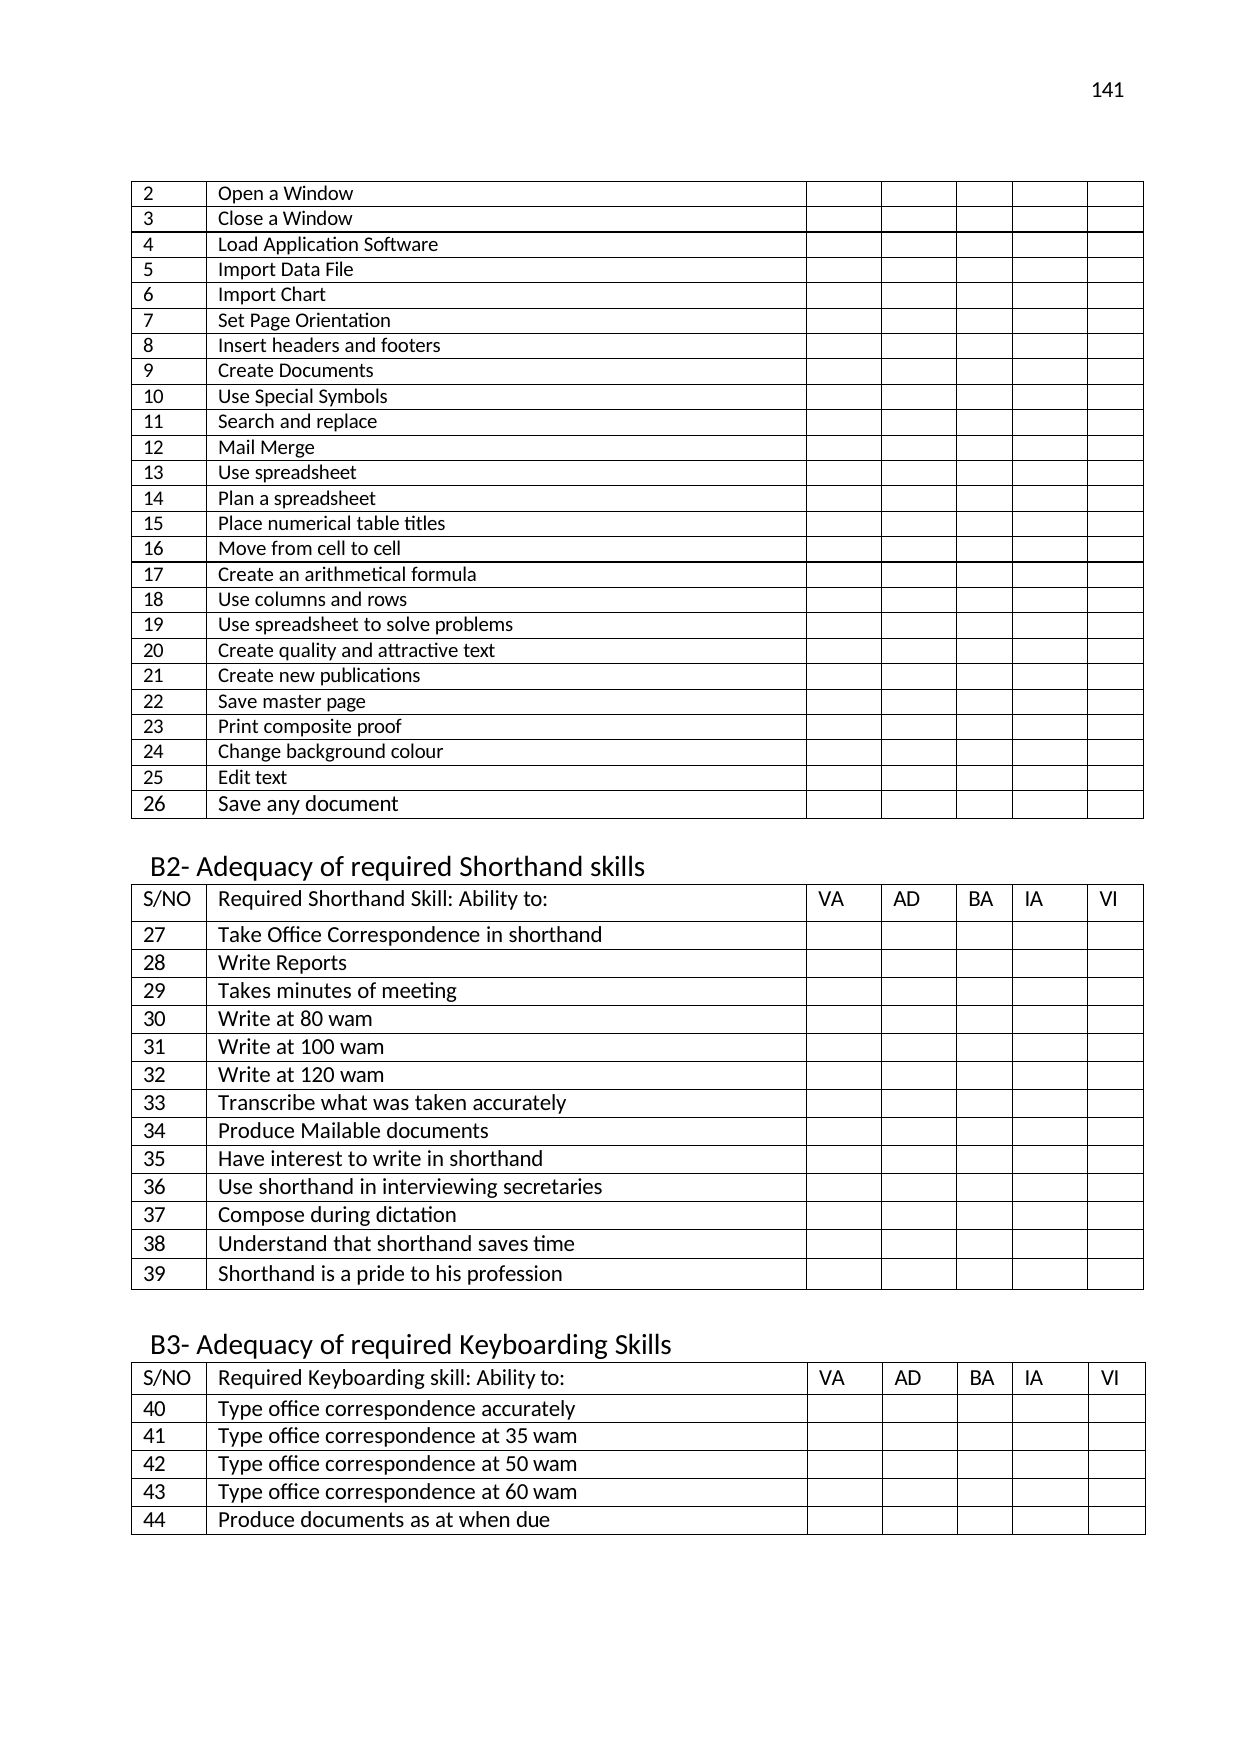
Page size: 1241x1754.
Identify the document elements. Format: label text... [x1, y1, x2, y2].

table_cell [882, 715, 956, 739]
table_cell 16 [132, 537, 206, 561]
table_cell [1013, 1230, 1087, 1258]
table_cell Load Application Software [207, 233, 806, 257]
table_header [807, 182, 881, 206]
table_cell [1088, 791, 1143, 818]
table_cell [957, 512, 1012, 536]
table_cell 17 [132, 563, 206, 587]
table_cell Write at 120 wam [207, 1062, 806, 1089]
table_cell [957, 334, 1012, 358]
table_cell 30 [132, 1006, 206, 1033]
table_cell 22 [132, 690, 206, 714]
table_cell [957, 258, 1012, 282]
table_cell [1013, 1395, 1088, 1422]
table_cell [1013, 1479, 1088, 1506]
table_cell [807, 334, 881, 358]
table_header [882, 182, 956, 206]
table_cell Create Documents [207, 359, 806, 384]
table_cell [1013, 1146, 1087, 1172]
table_cell [1088, 1259, 1143, 1289]
table_cell [882, 1006, 956, 1033]
table_cell [957, 1034, 1012, 1061]
table_cell [882, 410, 956, 434]
table_cell Plan a spreadsheet [207, 486, 806, 511]
table_cell [882, 1146, 956, 1172]
table_header AD [882, 885, 956, 921]
table_cell [807, 922, 881, 949]
table_cell [882, 978, 956, 1005]
table_cell Have interest to write in shorthand [207, 1146, 806, 1172]
table_cell [882, 791, 956, 818]
table_cell Type office correspondence at 35 wam [207, 1423, 807, 1450]
table_cell Takes minutes of meeting [207, 978, 806, 1005]
table_cell [882, 690, 956, 714]
table_cell [957, 690, 1012, 714]
table_cell [882, 639, 956, 663]
table_cell 24 [132, 740, 206, 765]
table_cell 39 [132, 1259, 206, 1289]
table_cell [1013, 690, 1087, 714]
table_cell [808, 1507, 882, 1534]
table_cell [882, 233, 956, 257]
table_cell [1013, 512, 1087, 536]
table_cell 32 [132, 1062, 206, 1089]
table_cell 7 [132, 309, 206, 333]
table_cell [1013, 664, 1087, 688]
table_cell [883, 1479, 957, 1506]
table_cell [957, 1202, 1012, 1229]
table_cell [1013, 563, 1087, 587]
table_cell [1013, 715, 1087, 739]
table_cell [1013, 334, 1087, 358]
table_cell [957, 664, 1012, 688]
table_cell [807, 1006, 881, 1033]
table_cell 43 [132, 1479, 206, 1506]
table_cell [807, 207, 881, 231]
table_cell [882, 740, 956, 765]
table_cell Close a Window [207, 207, 806, 231]
table_cell 5 [132, 258, 206, 282]
table_cell 31 [132, 1034, 206, 1061]
table_cell [1088, 740, 1143, 765]
table_cell [882, 613, 956, 638]
table_cell [958, 1507, 1012, 1534]
table_cell 13 [132, 461, 206, 485]
table_cell [882, 1230, 956, 1258]
table_cell [807, 791, 881, 818]
table_cell [1088, 207, 1143, 231]
table_cell [882, 486, 956, 511]
table_cell [957, 436, 1012, 460]
table_cell [1013, 385, 1087, 409]
table_cell 41 [132, 1423, 206, 1450]
table_cell [1013, 613, 1087, 638]
table_cell [808, 1423, 882, 1450]
table_cell [957, 385, 1012, 409]
table_cell [882, 1202, 956, 1229]
table_header VA [808, 1363, 882, 1394]
table_cell [1013, 978, 1087, 1005]
table_cell Import Data File [207, 258, 806, 282]
table_cell [1088, 715, 1143, 739]
table_cell [807, 1202, 881, 1229]
table_cell [957, 1090, 1012, 1117]
table_cell [1013, 207, 1087, 231]
table_cell [1013, 791, 1087, 818]
table_cell [957, 461, 1012, 485]
table_cell [807, 1230, 881, 1258]
table_header S/NO [132, 1363, 206, 1394]
table_cell [807, 740, 881, 765]
table_cell [882, 512, 956, 536]
table_cell [957, 766, 1012, 790]
table_cell Transcribe what was taken accurately [207, 1090, 806, 1117]
table_header [1088, 182, 1143, 206]
table_cell [882, 664, 956, 688]
table_cell [1088, 258, 1143, 282]
table_cell [807, 486, 881, 511]
table_cell [1088, 410, 1143, 434]
table_cell 35 [132, 1146, 206, 1172]
table_cell [1088, 359, 1143, 384]
table_cell [1013, 639, 1087, 663]
table_cell Print composite proof [207, 715, 806, 739]
table_cell 18 [132, 588, 206, 612]
table_cell 28 [132, 950, 206, 977]
table_header VA [807, 885, 881, 921]
table_cell [1089, 1451, 1145, 1478]
table_cell [1088, 1034, 1143, 1061]
table_cell [1089, 1423, 1145, 1450]
table_cell Type office correspondence at 50 wam [207, 1451, 807, 1478]
table_cell Save any document [207, 791, 806, 818]
table_cell [1013, 461, 1087, 485]
table_cell [957, 791, 1012, 818]
table_cell [807, 436, 881, 460]
table_cell Write Reports [207, 950, 806, 977]
table_cell [882, 588, 956, 612]
table_cell Search and replace [207, 410, 806, 434]
table_cell [807, 1034, 881, 1061]
table_cell Type office correspondence accurately [207, 1395, 807, 1422]
table_cell [957, 1146, 1012, 1172]
table_cell [1088, 309, 1143, 333]
table_cell [1013, 283, 1087, 307]
table_cell 37 [132, 1202, 206, 1229]
table_cell Edit text [207, 766, 806, 790]
table_cell [1013, 1062, 1087, 1089]
table_header BA [957, 885, 1012, 921]
table_cell 36 [132, 1174, 206, 1201]
table_cell Use spreadsheet [207, 461, 806, 485]
table_cell [807, 563, 881, 587]
table_cell Create quality and attractive text [207, 639, 806, 663]
table_cell [883, 1395, 957, 1422]
table_cell [957, 1174, 1012, 1201]
table_cell [807, 613, 881, 638]
table_cell Move from cell to cell [207, 537, 806, 561]
table_cell 15 [132, 512, 206, 536]
table_cell [1013, 588, 1087, 612]
table_cell [957, 740, 1012, 765]
table_cell [882, 283, 956, 307]
table_cell [882, 1259, 956, 1289]
table_cell 33 [132, 1090, 206, 1117]
table_cell [882, 258, 956, 282]
table_cell [807, 461, 881, 485]
table_cell 27 [132, 922, 206, 949]
table_cell [807, 512, 881, 536]
table_cell [1088, 334, 1143, 358]
table_cell [1088, 1174, 1143, 1201]
table_header Open a Window [207, 182, 806, 206]
table_cell [807, 1090, 881, 1117]
table_cell Write at 100 wam [207, 1034, 806, 1061]
table_cell [1013, 766, 1087, 790]
table_cell [807, 664, 881, 688]
table_cell [1013, 950, 1087, 977]
table_cell [883, 1451, 957, 1478]
table_cell [1013, 486, 1087, 511]
table_cell 14 [132, 486, 206, 511]
table_header IA [1013, 885, 1087, 921]
table_cell Save master page [207, 690, 806, 714]
table_cell [957, 588, 1012, 612]
table_cell [807, 537, 881, 561]
table_cell Take Office Correspondence in shorthand [207, 922, 806, 949]
table_cell Import Chart [207, 283, 806, 307]
table_cell [1088, 766, 1143, 790]
table_cell [957, 715, 1012, 739]
table_cell [1013, 537, 1087, 561]
table_cell [957, 1006, 1012, 1033]
table_cell [1013, 740, 1087, 765]
table_cell 9 [132, 359, 206, 384]
table_cell [882, 461, 956, 485]
table_cell [882, 1174, 956, 1201]
table_cell [807, 233, 881, 257]
table_cell 3 [132, 207, 206, 231]
table_cell Use columns and rows [207, 588, 806, 612]
table_cell [1088, 486, 1143, 511]
table_cell [1088, 233, 1143, 257]
table_cell [1088, 1006, 1143, 1033]
table_cell Set Page Orientation [207, 309, 806, 333]
table_cell [957, 486, 1012, 511]
table_cell [1088, 1146, 1143, 1172]
table_cell [882, 1062, 956, 1089]
table_cell [807, 359, 881, 384]
table_cell [1088, 1230, 1143, 1258]
table_cell [882, 1090, 956, 1117]
table_cell Create an arithmetical formula [207, 563, 806, 587]
table_cell [1013, 1423, 1088, 1450]
table_header Required Keyboarding skill: Ability to: [207, 1363, 807, 1394]
table_cell [807, 766, 881, 790]
table_cell 42 [132, 1451, 206, 1478]
table_cell 19 [132, 613, 206, 638]
table_cell 44 [132, 1507, 206, 1534]
table_cell [1088, 1090, 1143, 1117]
table_cell Use shorthand in interviewing secretaries [207, 1174, 806, 1201]
table_cell 34 [132, 1118, 206, 1144]
table_cell Compose during dictation [207, 1202, 806, 1229]
table_header VI [1089, 1363, 1145, 1394]
table_cell 4 [132, 233, 206, 257]
table_cell [882, 385, 956, 409]
table_cell [1013, 1090, 1087, 1117]
table_cell [1013, 258, 1087, 282]
table_cell [883, 1507, 957, 1534]
table_cell [1088, 690, 1143, 714]
table_cell Place numerical table titles [207, 512, 806, 536]
table_cell [807, 385, 881, 409]
table_cell 8 [132, 334, 206, 358]
table_cell [1089, 1479, 1145, 1506]
table_cell [807, 715, 881, 739]
table_cell [1013, 1507, 1088, 1534]
table_cell Produce documents as at when due [207, 1507, 807, 1534]
table_cell [1088, 588, 1143, 612]
table_cell Use Special Symbols [207, 385, 806, 409]
table_header [957, 182, 1012, 206]
table_cell [1089, 1395, 1145, 1422]
table_cell [1088, 385, 1143, 409]
table_cell [808, 1395, 882, 1422]
table_cell [957, 1230, 1012, 1258]
table_cell [1013, 1174, 1087, 1201]
table_cell 40 [132, 1395, 206, 1422]
table_cell [807, 258, 881, 282]
table_cell [957, 1259, 1012, 1289]
table_cell [882, 1118, 956, 1144]
table_cell [883, 1423, 957, 1450]
table_header VI [1088, 885, 1143, 921]
table_header S/NO [132, 885, 206, 921]
table_cell Mail Merge [207, 436, 806, 460]
table_cell [958, 1395, 1012, 1422]
table_cell [1088, 613, 1143, 638]
table_cell [957, 563, 1012, 587]
text B2- Adequacy of required Shorthand skills [150, 848, 1194, 884]
table_cell [1088, 537, 1143, 561]
table_cell [957, 978, 1012, 1005]
table_cell [957, 207, 1012, 231]
table_cell [1013, 1259, 1087, 1289]
table_cell Produce Mailable documents [207, 1118, 806, 1144]
table_cell [882, 537, 956, 561]
table_cell [807, 309, 881, 333]
table_cell [1088, 512, 1143, 536]
table_cell [1013, 1202, 1087, 1229]
table_cell Understand that shorthand saves time [207, 1230, 806, 1258]
table_cell Insert headers and footers [207, 334, 806, 358]
table_cell [957, 950, 1012, 977]
table_cell [807, 283, 881, 307]
table_cell [1088, 1202, 1143, 1229]
table_cell [1013, 309, 1087, 333]
table_cell [1013, 922, 1087, 949]
table_cell [1088, 563, 1143, 587]
text B3- Adequacy of required Keyboarding Skills [150, 1326, 1194, 1362]
table_header [1013, 182, 1087, 206]
table_cell [882, 1034, 956, 1061]
table_cell [882, 950, 956, 977]
table_cell [807, 690, 881, 714]
table_cell Write at 80 wam [207, 1006, 806, 1033]
table_cell [957, 283, 1012, 307]
table_cell 6 [132, 283, 206, 307]
table_cell 11 [132, 410, 206, 434]
table_cell [957, 359, 1012, 384]
table_header BA [958, 1363, 1012, 1394]
table_cell [807, 1062, 881, 1089]
table_cell 38 [132, 1230, 206, 1258]
table_cell [807, 950, 881, 977]
table_cell 29 [132, 978, 206, 1005]
table_header Required Shorthand Skill: Ability to: [207, 885, 806, 921]
table_cell [882, 359, 956, 384]
table_cell [807, 1174, 881, 1201]
table_cell [807, 588, 881, 612]
table_cell 12 [132, 436, 206, 460]
table_cell 20 [132, 639, 206, 663]
table_cell [1013, 436, 1087, 460]
table_cell [1089, 1507, 1145, 1534]
table_cell [882, 309, 956, 333]
table_cell [807, 410, 881, 434]
table_cell [882, 563, 956, 587]
table_cell 21 [132, 664, 206, 688]
table_cell [1088, 461, 1143, 485]
table_cell [808, 1479, 882, 1506]
table_header IA [1013, 1363, 1088, 1394]
table_cell [807, 1259, 881, 1289]
table_cell [1013, 1451, 1088, 1478]
table_cell [1013, 1118, 1087, 1144]
table_cell Change background colour [207, 740, 806, 765]
table_cell [957, 922, 1012, 949]
table_cell [1088, 1062, 1143, 1089]
table_cell 26 [132, 791, 206, 818]
table_cell Shorthand is a pride to his profession [207, 1259, 806, 1289]
table_cell [1013, 233, 1087, 257]
table_cell [1013, 1006, 1087, 1033]
table_cell [882, 207, 956, 231]
table_cell [1088, 283, 1143, 307]
table_cell [1013, 410, 1087, 434]
table_cell [958, 1423, 1012, 1450]
table_cell [882, 766, 956, 790]
table_cell [957, 1118, 1012, 1144]
table_cell [1088, 950, 1143, 977]
table_cell 23 [132, 715, 206, 739]
table_cell [807, 1146, 881, 1172]
table_cell [957, 233, 1012, 257]
table_header 2 [132, 182, 206, 206]
table_cell [808, 1451, 882, 1478]
table_cell [957, 639, 1012, 663]
table_cell [1088, 978, 1143, 1005]
table_header AD [883, 1363, 957, 1394]
table_cell [1088, 664, 1143, 688]
table_cell [958, 1479, 1012, 1506]
table_cell 10 [132, 385, 206, 409]
table_cell [957, 1062, 1012, 1089]
table_cell 25 [132, 766, 206, 790]
table_cell [957, 309, 1012, 333]
table_cell [882, 922, 956, 949]
table_cell [807, 639, 881, 663]
table_cell [1088, 922, 1143, 949]
table_cell [882, 334, 956, 358]
table_cell [1013, 359, 1087, 384]
table_cell [1088, 1118, 1143, 1144]
table_cell [1013, 1034, 1087, 1061]
table_cell [1088, 639, 1143, 663]
table_cell [882, 436, 956, 460]
table_cell [807, 978, 881, 1005]
table_cell Type office correspondence at 60 wam [207, 1479, 807, 1506]
table_cell [1088, 436, 1143, 460]
table_cell Create new publications [207, 664, 806, 688]
table_cell [807, 1118, 881, 1144]
table_cell [957, 613, 1012, 638]
table_cell [957, 537, 1012, 561]
table_cell Use spreadsheet to solve problems [207, 613, 806, 638]
table_cell [957, 410, 1012, 434]
table_cell [958, 1451, 1012, 1478]
